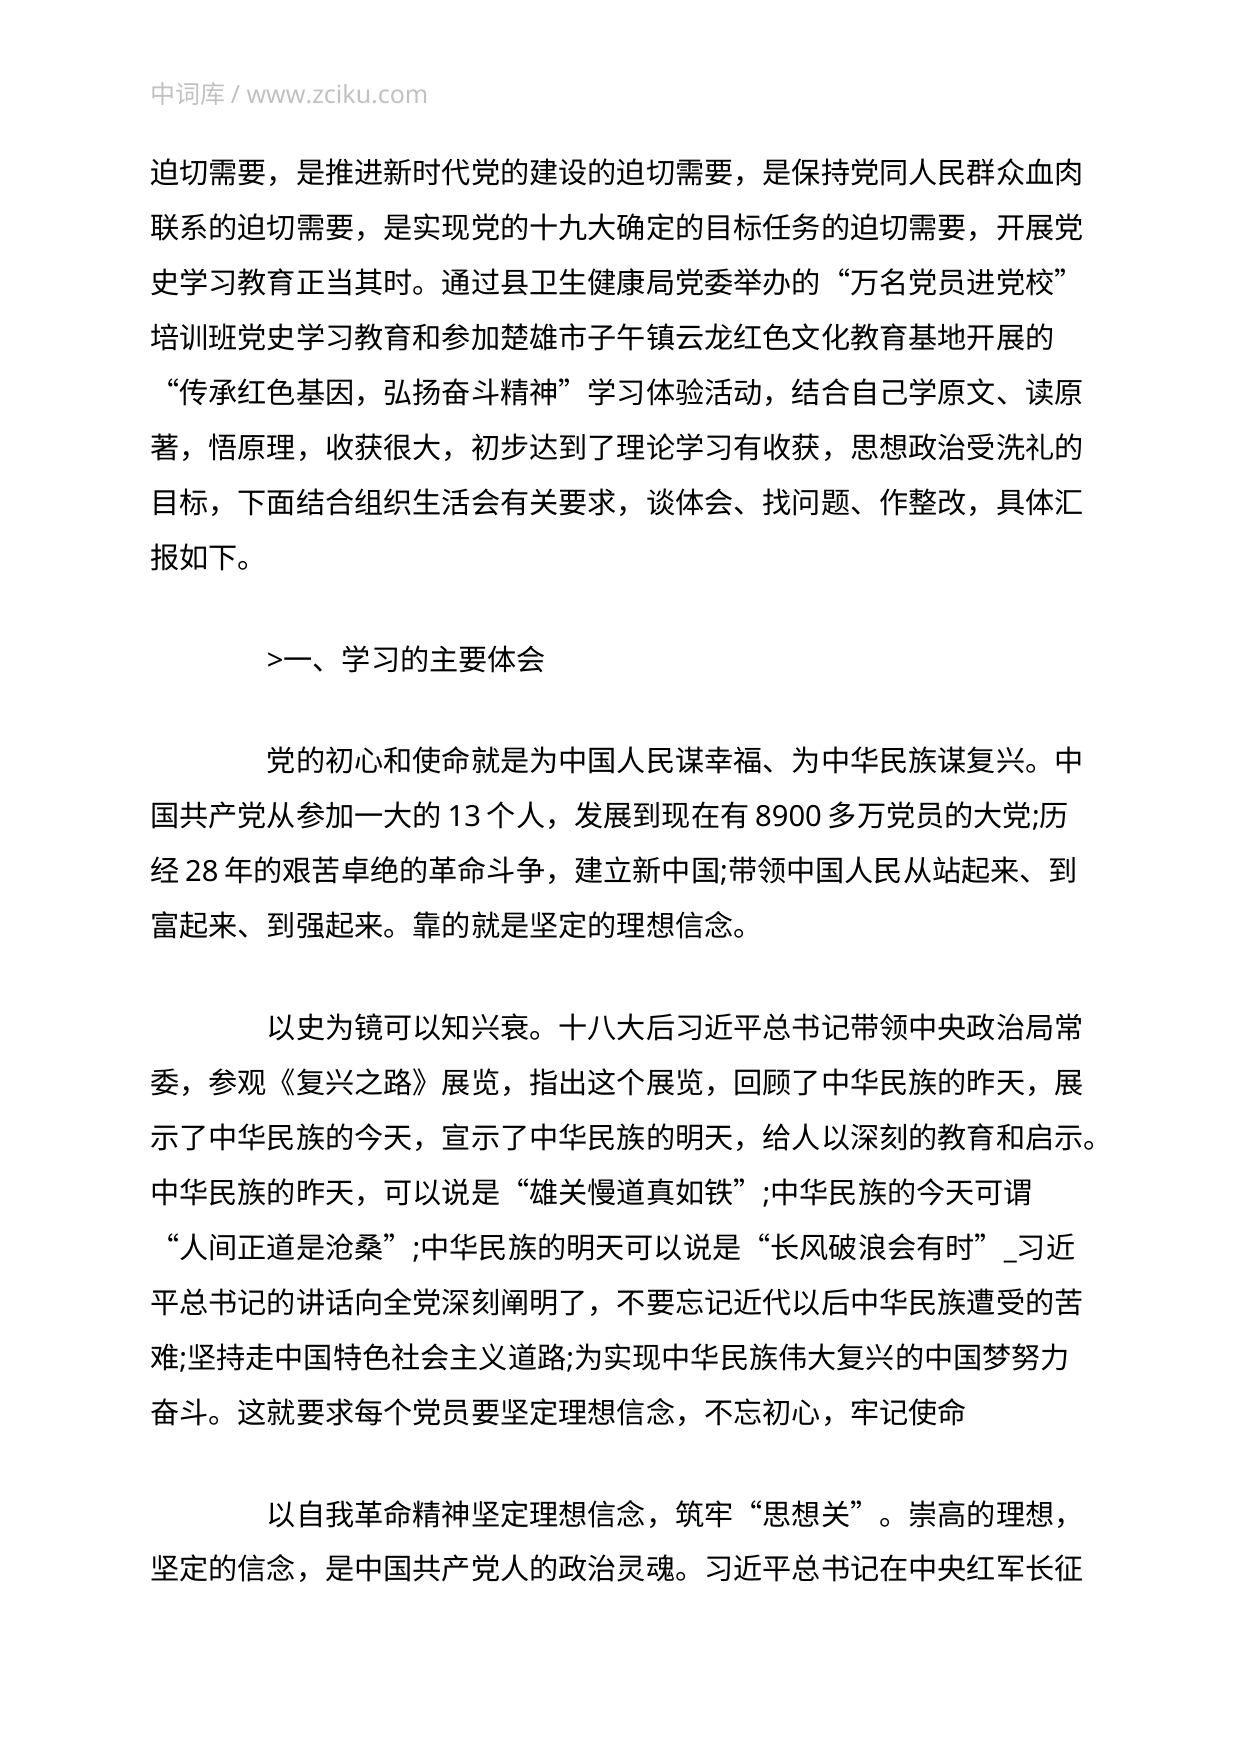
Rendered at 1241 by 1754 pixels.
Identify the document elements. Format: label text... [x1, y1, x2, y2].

text >一、学习的主要体会 [150, 636, 1090, 678]
text 党的初心和使命就是为中国人民谋幸福、为中华民族谋复兴。中国共产党从参加一大的13个人，发展到现在有8900多万党员的大党;历经28年的艰苦卓绝的革命斗争，建立新中国;带领中国人民从站起来、到富起来、到强起来。靠的就是坚定的理想信念。 [150, 738, 1090, 945]
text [150, 1491, 1090, 1588]
text 以史为镜可以知兴衰。十八大后习近平总书记带领中央政治局常委，参观《复兴之路》展览，指出这个展览，回顾了中华民族的昨天，展示了中华民族的今天，宣示了中华民族的明天，给人以深刻的教育和启示。中华民族的昨天，可以说是“雄关慢道真如铁”;中华民族的今天可谓“人间正道是沧桑”;中华民族的明天可以说是“长风破浪会有时”_习近平总书记的讲话向全党深刻阐明了，不要忘记近代以后中华民族遭受的苦难;坚持走中国特色社会主义道路;为实现中华民族伟大复兴的中国梦努力奋斗。这就要求每个党员要坚定理想信念，不忘初心，牢记使命 [150, 1005, 1090, 1432]
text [150, 150, 1090, 577]
